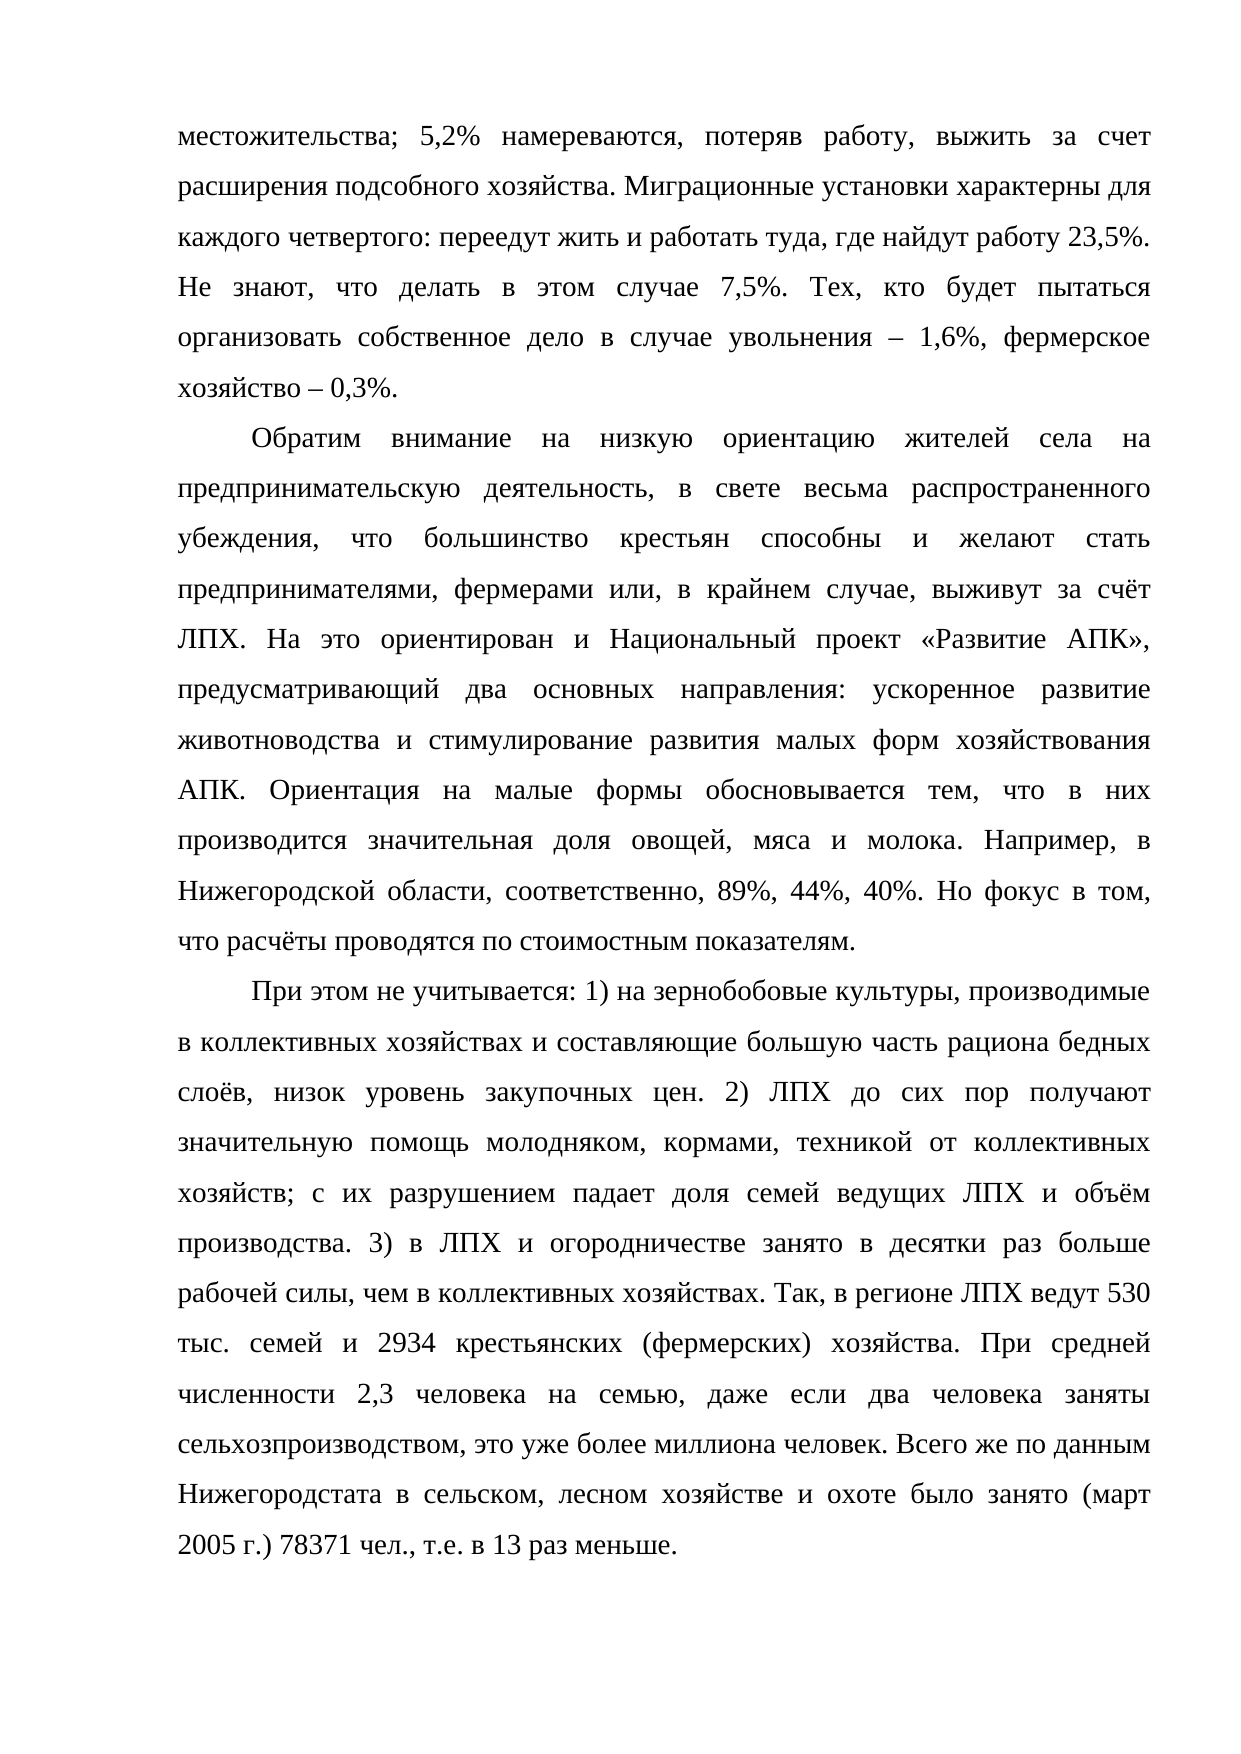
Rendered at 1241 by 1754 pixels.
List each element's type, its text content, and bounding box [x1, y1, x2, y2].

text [177, 118, 1152, 403]
text При этом не учитывается: 1) на зернобобовые культуры, производимые в коллективных хозяйствах и составляющие большую часть рациона бедных слоёв, низок уровень закупочных цен. 2) ЛПХ до сих пор получают значительную помощь молодняком, кормами, техникой от коллективных хозяйств; с их разрушением падает доля семей ведущих ЛПХ и объём производства. 3) в ЛПХ и огородничестве занято в десятки раз больше рабочей силы, чем в коллективных хозяйствах. Так, в регионе ЛПХ ведут 530 тыс. семей и 2934 крестьянских (фермерских) хозяйства. При средней численности 2,3 человека на семью, даже если два человека заняты сельхозпроизводством, это уже более миллиона человек. Всего же по данным Нижегородстата в сельском, лесном хозяйстве и охоте было занято (март 2005 г.) 78371 чел., т.е. в 13 раз меньше. [177, 973, 1152, 1560]
text Обратим внимание на низкую ориентацию жителей села на предпринимательскую деятельность, в свете весьма распространенного убеждения, что большинство крестьян способны и желают стать предпринимателями, фермерами или, в крайнем случае, выживут за счёт ЛПХ. На это ориентирован и Национальный проект «Развитие АПК», предусматривающий два основных направления: ускоренное развитие животноводства и стимулирование развития малых форм хозяйствования АПК. Ориентация на малые формы обосновывается тем, что в них производится значительная доля овощей, мяса и молока. Например, в Нижегородской области, соответственно, 89%, 44%, 40%. Но фокус в том, что расчёты проводятся по стоимостным показателям. [177, 420, 1152, 957]
